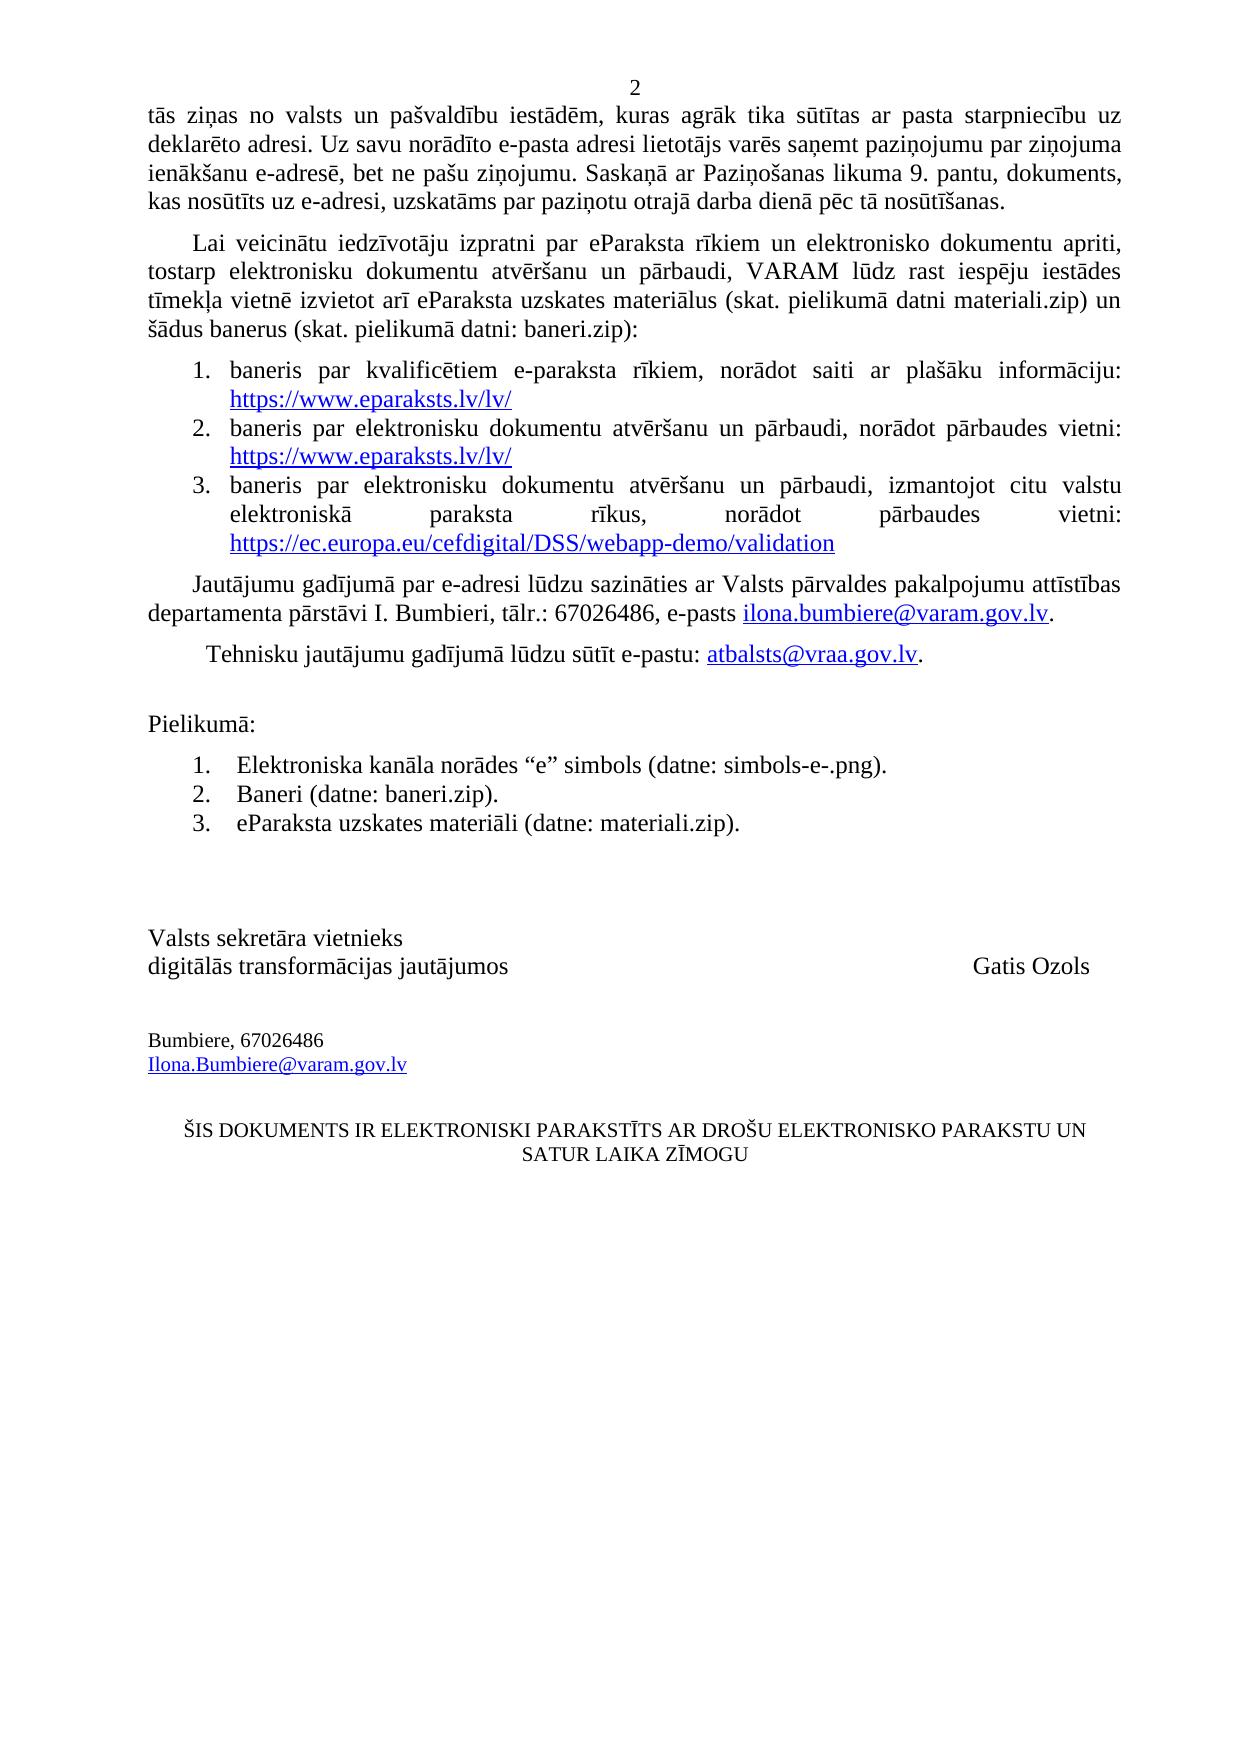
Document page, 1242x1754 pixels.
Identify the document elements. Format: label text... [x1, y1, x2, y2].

text digitālās transformācijas jautājumos Gatis Ozols [148, 951, 1122, 980]
list baneris par kvalificētiem e-paraksta rīkiem, norādot saiti ar plašāku informāciju: https://www.eparaksts.lv/lv/ [192, 355, 1122, 413]
list Baneri (datne: baneri.zip). [192, 779, 1122, 808]
text Jautājumu gadījumā par e-adresi lūdzu sazināties ar Valsts pārvaldes pakalpojumu attīstības departamenta pārstāvi I. Bumbieri, tālr.: 67026486, e-pasts ilona.bumbiere@varam.gov.lv. [148, 569, 1122, 626]
list eParaksta uzskates materiāli (datne: materiali.zip). [192, 808, 1122, 836]
text Ilona.Bumbiere@varam.gov.lv [148, 1052, 1122, 1076]
text Lai veicinātu iedzīvotāju izpratni par eParaksta rīkiem un elektronisko dokumentu apriti, tostarp elektronisku dokumentu atvēršanu un pārbaudi, VARAM lūdz rast iespēju iestādes tīmekļa vietnē izvietot arī eParaksta uzskates materiālus (skat. pielikumā datni materiali.zip) un šādus banerus (skat. pielikumā datni: baneri.zip): [148, 228, 1122, 343]
text Valsts sekretāra vietnieks [148, 923, 1122, 951]
text Bumbiere, 67026486 [148, 1028, 1122, 1052]
text Tehnisku jautājumu gadījumā lūdzu sūtīt e-pastu: atbalsts@vraa.gov.lv. [148, 639, 1122, 668]
text ŠIS DOKUMENTS IR ELEKTRONISKI PARAKSTĪTS AR DROŠU ELEKTRONISKO PARAKSTU UN SATUR LAIKA ZĪMOGU [148, 1118, 1122, 1166]
list Elektroniska kanāla norādes “e” simbols (datne: simbols-e-.png). [192, 750, 1122, 779]
text Pielikumā: [148, 709, 1122, 738]
list baneris par elektronisku dokumentu atvēršanu un pārbaudi, izmantojot citu valstu elektroniskā paraksta rīkus, norādot pārbaudes vietni: https://ec.europa.eu/cefdigital/DSS/webapp-demo/validation [192, 470, 1122, 556]
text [148, 100, 1122, 215]
list baneris par elektronisku dokumentu atvēršanu un pārbaudi, norādot pārbaudes vietni: https://www.eparaksts.lv/lv/ [192, 413, 1122, 470]
